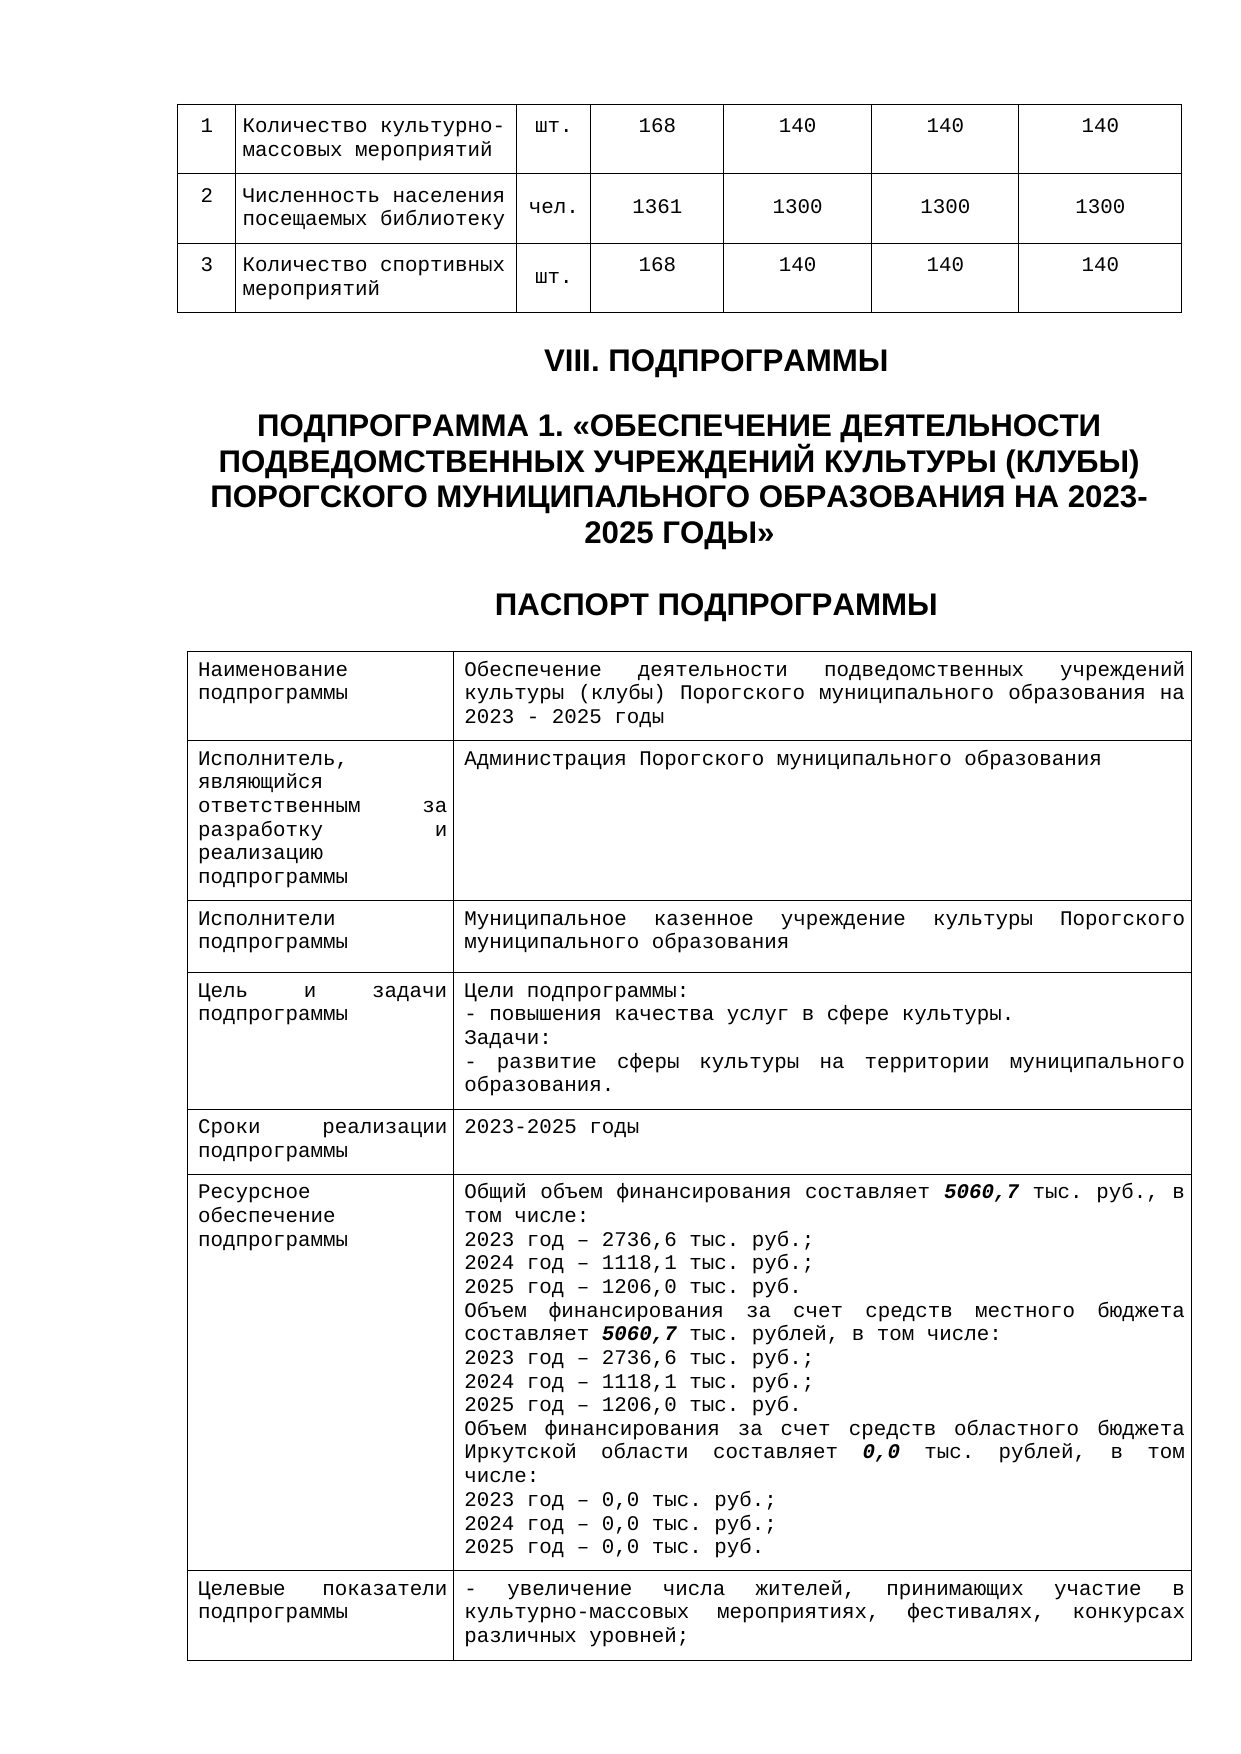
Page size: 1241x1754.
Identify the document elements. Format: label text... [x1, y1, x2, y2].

table_cell 140 [724, 244, 871, 312]
table_cell 140 [872, 105, 1018, 173]
table_cell чел. [517, 174, 590, 243]
table_cell Количество спортивных мероприятий [236, 244, 516, 312]
table_cell Сроки реализации подпрограммы [188, 1110, 453, 1174]
text ПАСПОРТ ПОДПРОГРАММЫ [177, 586, 1181, 622]
table_cell 1300 [1019, 174, 1181, 243]
table_cell Ресурсное обеспечение подпрограммы [188, 1175, 453, 1570]
table_cell Цель и задачи подпрограммы [188, 973, 453, 1108]
table_cell Исполнители подпрограммы [188, 901, 453, 972]
table_cell 168 [591, 105, 723, 173]
table_cell 140 [724, 105, 871, 173]
table_cell 168 [591, 244, 723, 312]
table_cell 3 [178, 244, 235, 312]
table_cell Администрация Порогского муниципального образования [454, 741, 1191, 900]
table_cell шт. [517, 105, 590, 173]
table_cell Муниципальное казенное учреждение культуры Порогского муниципального образования [454, 901, 1191, 972]
table_cell Численность населения посещаемых библиотеку [236, 174, 516, 243]
table_cell 2 [178, 174, 235, 243]
text ПОДПРОГРАММА 1. «ОБЕСПЕЧЕНИЕ ДЕЯТЕЛЬНОСТИ ПОДВЕДОМСТВЕННЫХ УЧРЕЖДЕНИЙ КУЛЬТУРЫ (КЛУБЫ) ПОРОГСКОГО МУНИЦИПАЛЬНОГО ОБРАЗОВАНИЯ НА 2023-2025 ГОДЫ» [177, 407, 1181, 550]
table_header Наименование подпрограммы [188, 652, 453, 740]
table_cell 140 [1019, 105, 1181, 173]
table_cell Исполнитель, являющийся ответственным за разработку и реализацию подпрограммы [188, 741, 453, 900]
table_cell Количество культурно-массовых мероприятий [236, 105, 516, 173]
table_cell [188, 1571, 453, 1659]
table_cell Общий объем финансирования составляет 5060,7 тыс. руб., в том числе: 2023 год – 2736,6 тыс. руб.; 2024 год – 1118,1 тыс. руб.; 2025 год – 1206,0 тыс. руб. Объем финансирования за счет средств местного бюджета составляет 5060,7 тыс. рублей, в том числе: 2023 год – 2736,6 тыс. руб.; 2024 год – 1118,1 тыс. руб.; 2025 год – 1206,0 тыс. руб. Объем финансирования за счет средств областного бюджета Иркутской области составляет 0,0 тыс. рублей, в том числе: 2023 год – 0,0 тыс. руб.; 2024 год – 0,0 тыс. руб.; 2025 год – 0,0 тыс. руб. [454, 1175, 1191, 1570]
table_cell 1300 [724, 174, 871, 243]
table_cell 140 [872, 244, 1018, 312]
table_cell 1 [178, 105, 235, 173]
table_cell 2023-2025 годы [454, 1110, 1191, 1174]
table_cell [454, 1571, 1191, 1659]
table_header Обеспечение деятельности подведомственных учреждений культуры (клубы) Порогского муниципального образования на 2023 - 2025 годы [454, 652, 1191, 740]
text VIII. ПОДПРОГРАММЫ [177, 342, 1181, 378]
table_cell 1361 [591, 174, 723, 243]
table_cell Цели подпрограммы: - повышения качества услуг в сфере культуры. Задачи: - развитие сферы культуры на территории муниципального образования. [454, 973, 1191, 1108]
table_cell шт. [517, 244, 590, 312]
table_cell 1300 [872, 174, 1018, 243]
table_cell 140 [1019, 244, 1181, 312]
